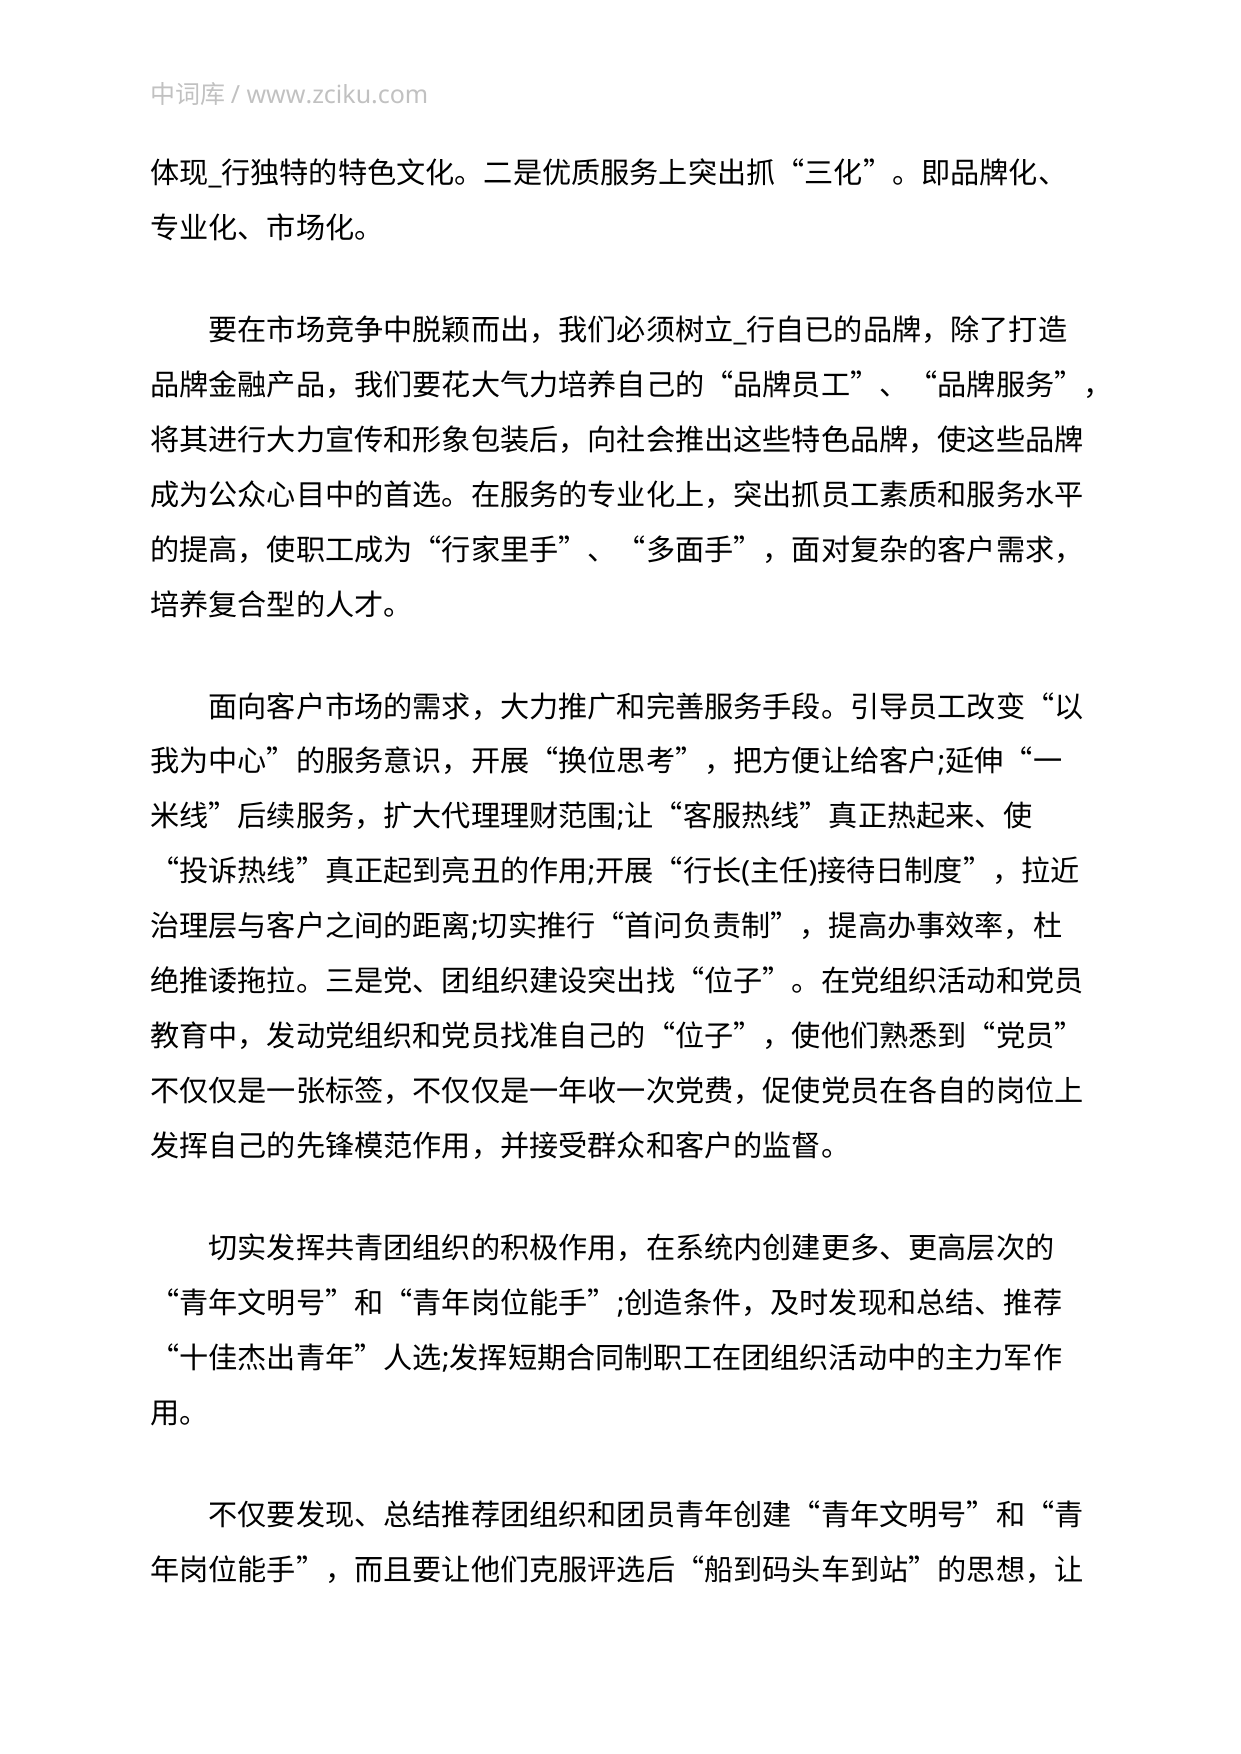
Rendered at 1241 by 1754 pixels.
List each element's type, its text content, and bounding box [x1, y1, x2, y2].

text 面向客户市场的需求，大力推广和完善服务手段。引导员工改变“以我为中心”的服务意识，开展“换位思考”，把方便让给客户;延伸“一米线”后续服务，扩大代理理财范围;让“客服热线”真正热起来、使“投诉热线”真正起到亮丑的作用;开展“行长(主任)接待日制度”，拉近治理层与客户之间的距离;切实推行“首问负责制”，提高办事效率，杜绝推诿拖拉。三是党、团组织建设突出找“位子”。在党组织活动和党员教育中，发动党组织和党员找准自己的“位子”，使他们熟悉到“党员”不仅仅是一张标签，不仅仅是一年收一次党费，促使党员在各自的岗位上发挥自己的先锋模范作用，并接受群众和客户的监督。 [150, 683, 1090, 1165]
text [150, 150, 1090, 247]
text 切实发挥共青团组织的积极作用，在系统内创建更多、更高层次的“青年文明号”和“青年岗位能手”;创造条件，及时发现和总结、推荐“十佳杰出青年”人选;发挥短期合同制职工在团组织活动中的主力军作用。 [150, 1224, 1090, 1432]
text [150, 1491, 1090, 1588]
text 要在市场竞争中脱颖而出，我们必须树立_行自已的品牌，除了打造品牌金融产品，我们要花大气力培养自己的“品牌员工”、“品牌服务”，将其进行大力宣传和形象包装后，向社会推出这些特色品牌，使这些品牌成为公众心目中的首选。在服务的专业化上，突出抓员工素质和服务水平的提高，使职工成为“行家里手”、“多面手”，面对复杂的客户需求，培养复合型的人才。 [150, 307, 1090, 624]
